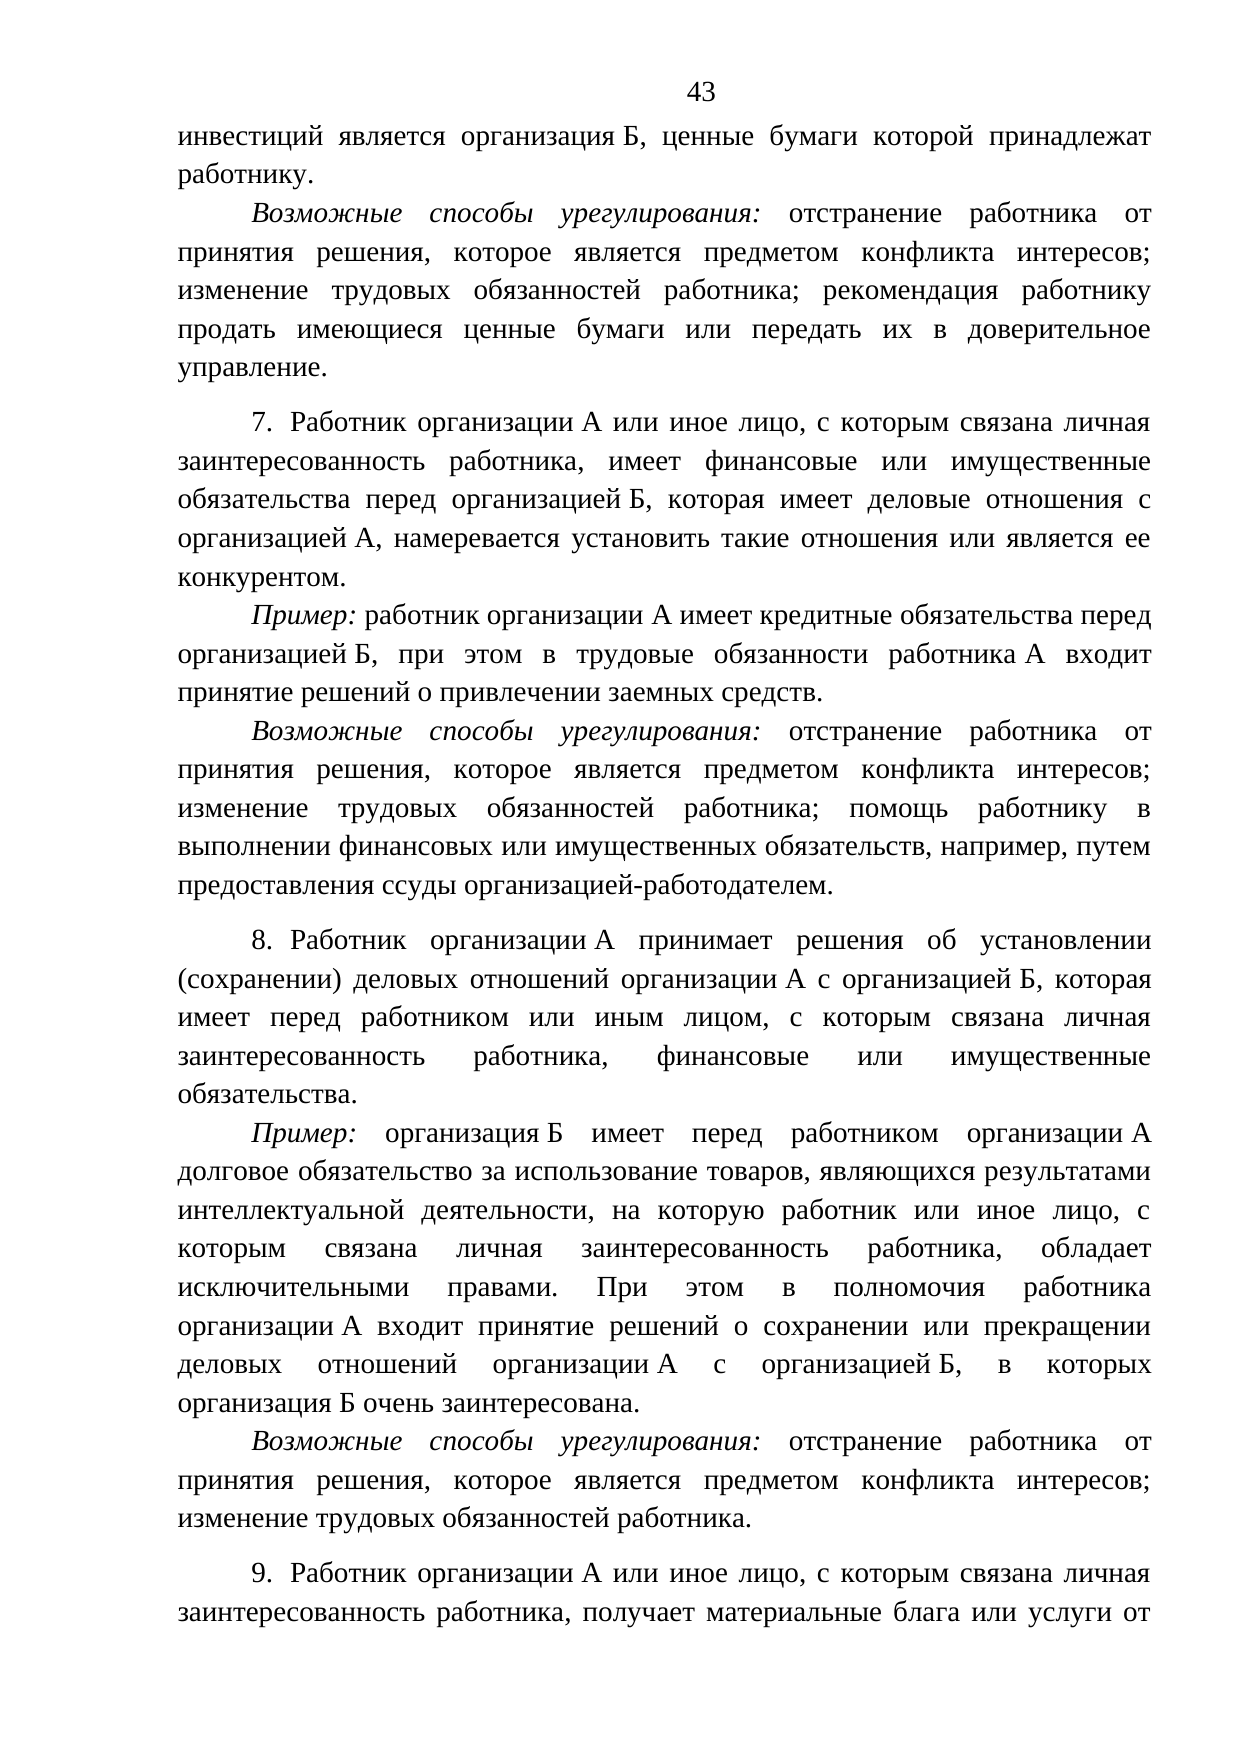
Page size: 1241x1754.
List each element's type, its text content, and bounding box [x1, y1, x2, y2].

text Пример: организация Б имеет перед работником организации А долговое обязательство за использование товаров, являющихся результатами интеллектуальной деятельности, на которую работник или иное лицо, с которым связана личная заинтересованность работника, обладает исключительными правами. При этом в полномочия работника организации А входит принятие решений о сохранении или прекращении деловых отношений организации А с организацией Б, в которых организация Б очень заинтересована. [177, 1115, 1152, 1418]
list Работник организации А принимает решения об установлении (сохранении) деловых отношений организации А с организацией Б, которая имеет перед работником или иным лицом, с которым связана личная заинтересованность работника, финансовые или имущественные обязательства. [177, 922, 1152, 1110]
text Возможные способы урегулирования: отстранение работника от принятия решения, которое является предметом конфликта интересов; изменение трудовых обязанностей работника; помощь работнику в выполнении финансовых или имущественных обязательств, например, путем предоставления ссуды организацией-работодателем. [177, 713, 1152, 901]
text Пример: работник организации А имеет кредитные обязательства перед организацией Б, при этом в трудовые обязанности работника А входит принятие решений о привлечении заемных средств. [177, 597, 1152, 708]
list Работник организации А или иное лицо, с которым связана личная заинтересованность работника, имеет финансовые или имущественные обязательства перед организацией Б, которая имеет деловые отношения с организацией А, намеревается установить такие отношения или является ее конкурентом. [177, 404, 1152, 592]
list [177, 1556, 1152, 1628]
text Возможные способы урегулирования: отстранение работника от принятия решения, которое является предметом конфликта интересов; изменение трудовых обязанностей работника; рекомендация работнику продать имеющиеся ценные бумаги или передать их в доверительное управление. [177, 195, 1152, 383]
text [177, 118, 1152, 190]
text Возможные способы урегулирования: отстранение работника от принятия решения, которое является предметом конфликта интересов; изменение трудовых обязанностей работника. [177, 1423, 1152, 1534]
